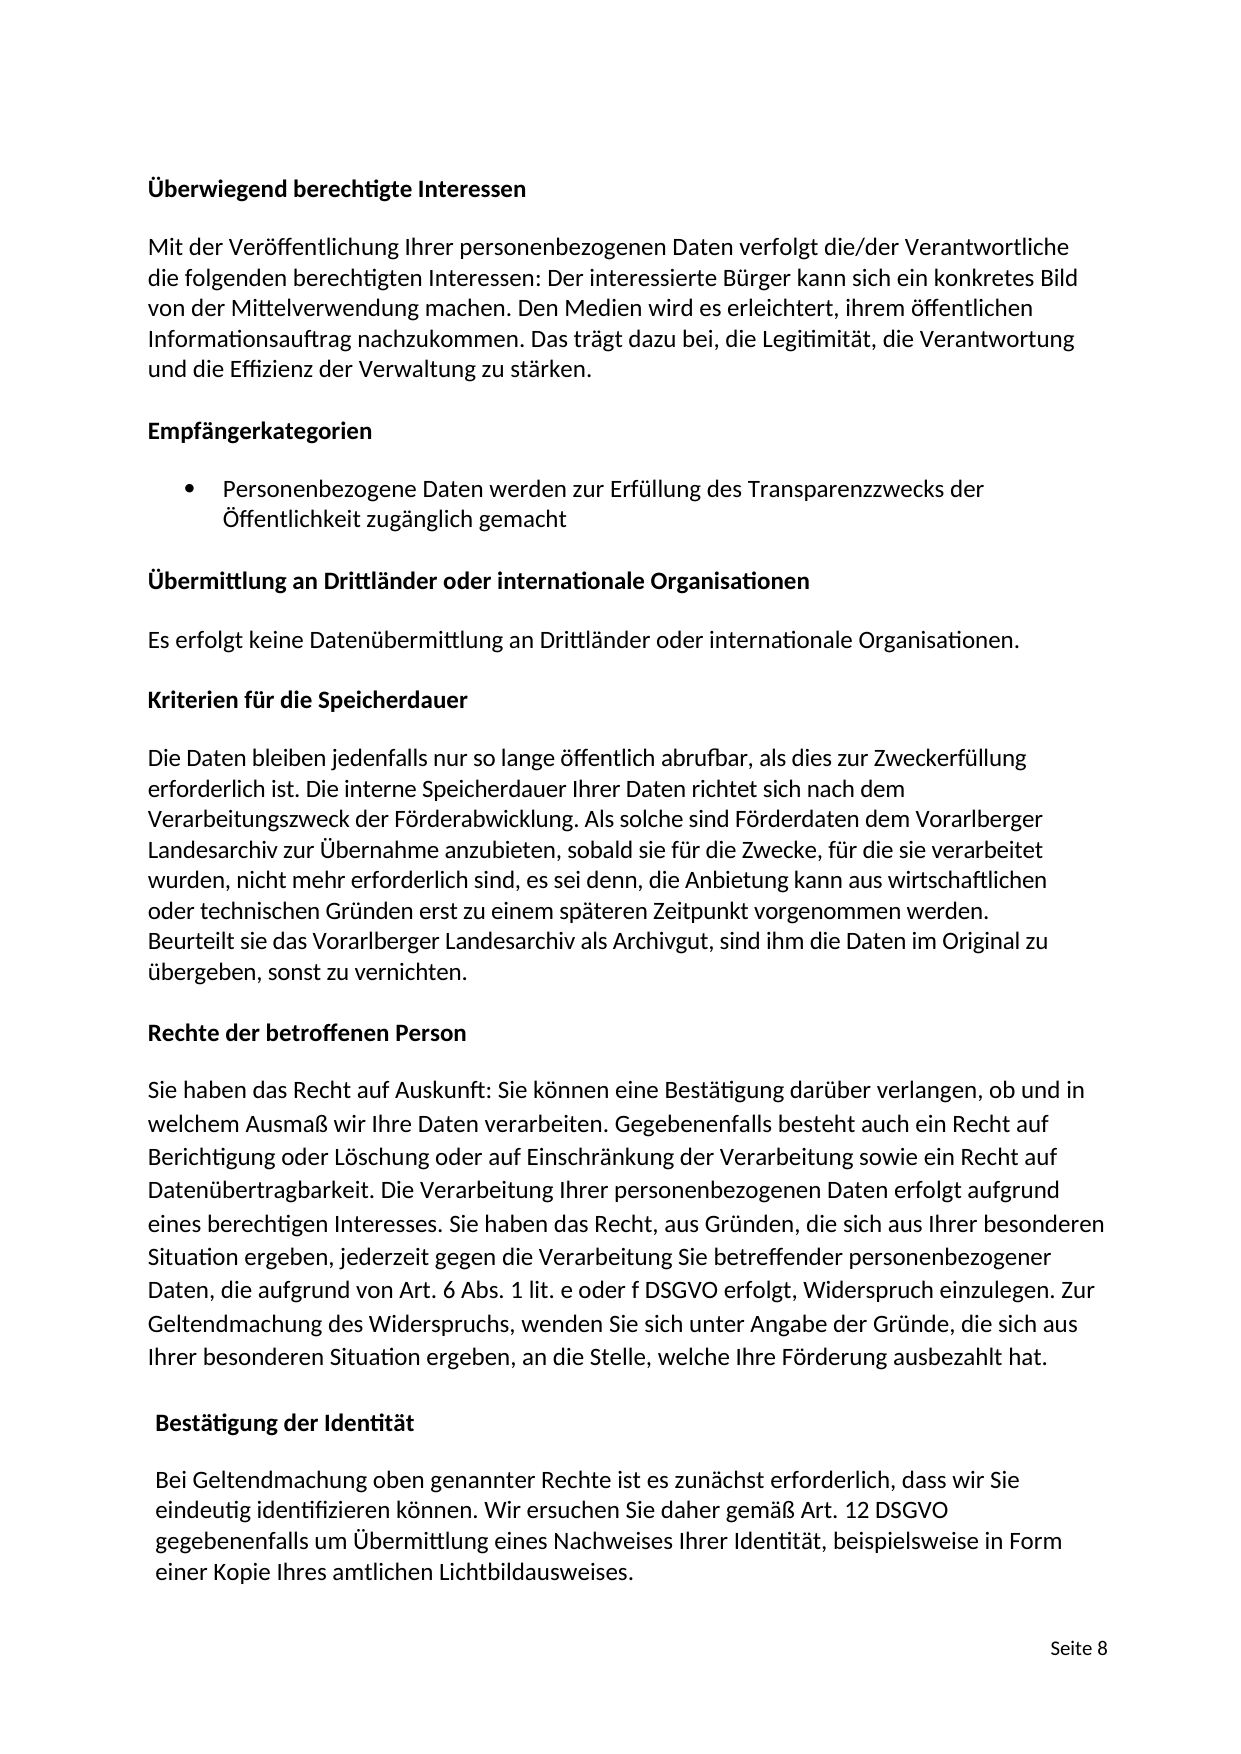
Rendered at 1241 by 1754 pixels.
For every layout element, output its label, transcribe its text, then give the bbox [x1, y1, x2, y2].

list Personenbezogene Daten werden zur Erfüllung des Transparenzzwecks der Öffentlichkeit zugänglich gemacht [185, 473, 1002, 534]
text Empfängerkategorien [148, 419, 1107, 444]
text Sie haben das Recht auf Auskunft: Sie können eine Bestätigung darüber verlangen, ob und in welchem Ausmaß wir Ihre Daten verarbeiten. Gegebenenfalls besteht auch ein Recht auf Berichtigung oder Löschung oder auf Einschränkung der Verarbeitung sowie ein Recht auf Datenübertragbarkeit. Die Verarbeitung Ihrer personenbezogenen Daten erfolgt aufgrund eines berechtigen Interesses. Sie haben das Recht, aus Gründen, die sich aus Ihrer besonderen Situation ergeben, jederzeit gegen die Verarbeitung Sie betreffender personenbezogener Daten, die aufgrund von Art. 6 Abs. 1 lit. e oder f DSGVO erfolgt, Widerspruch einzulegen. Zur Geltendmachung des Widerspruchs, wenden Sie sich unter Angabe der Gründe, die sich aus Ihrer besonderen Situation ergeben, an die Stelle, welche Ihre Förderung ausbezahlt hat. [148, 1072, 1107, 1372]
text Es erfolgt keine Datenübermittlung an Drittländer oder internationale Organisationen. [148, 628, 1107, 653]
text Übermittlung an Drittländer oder internationale Organisationen [148, 569, 1107, 594]
text Bei Geltendmachung oben genannter Rechte ist es zunächst erforderlich, dass wir Sie eindeutig identifizieren können. Wir ersuchen Sie daher gemäß Art. 12 DSGVO gegebenenfalls um Übermittlung eines Nachweises Ihrer Identität, beispielsweise in Form einer Kopie Ihres amtlichen Lichtbildausweises. [155, 1464, 1085, 1586]
text Mit der Veröffentlichung Ihrer personenbezogenen Daten verfolgt die/der Verantwortliche die folgenden berechtigten Interessen: Der interessierte Bürger kann sich ein konkretes Bild von der Mittelverwendung machen. Den Medien wird es erleichtert, ihrem öffentlichen Informationsauftrag nachzukommen. Das trägt dazu bei, die Legitimität, die Verantwortung und die Effizienz der Verwaltung zu stärken. [148, 231, 1100, 384]
text Rechte der betroffenen Person [148, 1021, 1107, 1072]
text Bestätigung der Identität [155, 1409, 1107, 1437]
text Überwiegend berechtigte Interessen [148, 177, 1107, 203]
text Kriterien für die Speicherdauer [148, 688, 1107, 713]
text Die Daten bleiben jedenfalls nur so lange öffentlich abrufbar, als dies zur Zweckerfüllung erforderlich ist. Die interne Speicherdauer Ihrer Daten richtet sich nach dem Verarbeitungszweck der Förderabwicklung. Als solche sind Förderdaten dem Vorarlberger Landesarchiv zur Übernahme anzubieten, sobald sie für die Zwecke, für die sie verarbeitet wurden, nicht mehr erforderlich sind, es sei denn, die Anbietung kann aus wirtschaftlichen oder technischen Gründen erst zu einem späteren Zeitpunkt vorgenommen werden. Beurteilt sie das Vorarlberger Landesarchiv als Archivgut, sind ihm die Daten im Original zu übergeben, sonst zu vernichten. [148, 742, 1077, 986]
